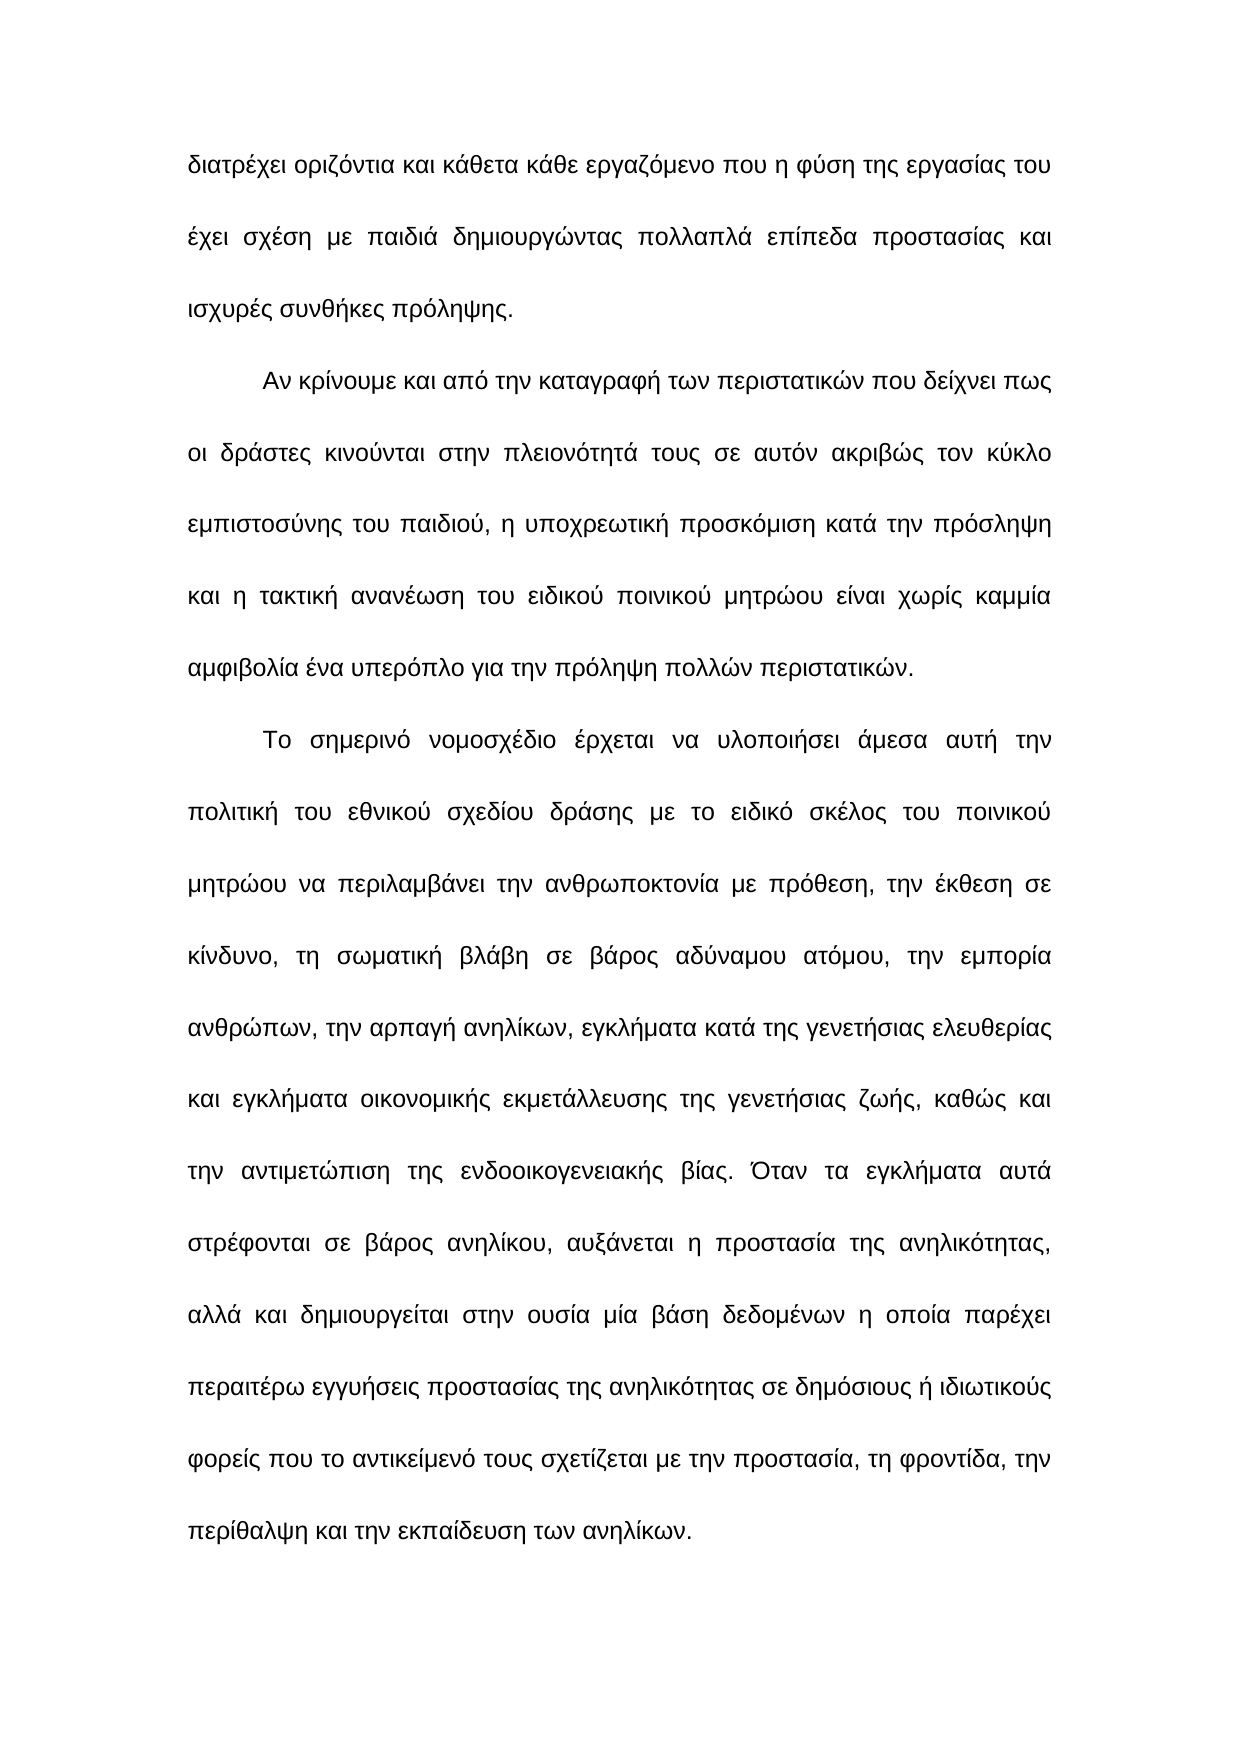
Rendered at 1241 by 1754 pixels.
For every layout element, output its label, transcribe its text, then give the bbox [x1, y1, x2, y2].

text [187, 150, 1053, 322]
text Αν κρίνουμε και από την καταγραφή των περιστατικών που δείχνει πως οι δράστες κινούνται στην πλειονότητά τους σε αυτόν ακριβώς τον κύκλο εμπιστοσύνης του παιδιού, η υποχρεωτική προσκόμιση κατά την πρόσληψη και η τακτική ανανέωση του ειδικού ποινικού μητρώου είναι χωρίς καμμία αμφιβολία ένα υπερόπλο για την πρόληψη πολλών περιστατικών. [187, 366, 1053, 682]
text Το σημερινό νομοσχέδιο έρχεται να υλοποιήσει άμεσα αυτή την πολιτική του εθνικού σχεδίου δράσης με το ειδικό σκέλος του ποινικού μητρώου να περιλαμβάνει την ανθρωποκτονία με πρόθεση, την έκθεση σε κίνδυνο, τη σωματική βλάβη σε βάρος αδύναμου ατόμου, την εμπορία ανθρώπων, την αρπαγή ανηλίκων, εγκλήματα κατά της γενετήσιας ελευθερίας και εγκλήματα οικονομικής εκμετάλλευσης της γενετήσιας ζωής, καθώς και την αντιμετώπιση της ενδοοικογενειακής βίας. Όταν τα εγκλήματα αυτά στρέφονται σε βάρος ανηλίκου, αυξάνεται η προστασία της ανηλικότητας, αλλά και δημιουργείται στην ουσία μία βάση δεδομένων η οποία παρέχει περαιτέρω εγγυήσεις προστασίας της ανηλικότητας σε δημόσιους ή ιδιωτικούς φορείς που το αντικείμενό τους σχετίζεται με την προστασία, τη φροντίδα, την περίθαλψη και την εκπαίδευση των ανηλίκων. [187, 725, 1053, 1166]
text Το σημερινό νομοσχέδιο έρχεται να υλοποιήσει άμεσα αυτή την πολιτική του εθνικού σχεδίου δράσης με το ειδικό σκέλος του ποινικού μητρώου να περιλαμβάνει την ανθρωποκτονία με πρόθεση, την έκθεση σε κίνδυνο, τη σωματική βλάβη σε βάρος αδύναμου ατόμου, την εμπορία ανθρώπων, την αρπαγή ανηλίκων, εγκλήματα κατά της γενετήσιας ελευθερίας και εγκλήματα οικονομικής εκμετάλλευσης της γενετήσιας ζωής, καθώς και την αντιμετώπιση της ενδοοικογενειακής βίας. Όταν τα εγκλήματα αυτά στρέφονται σε βάρος ανηλίκου, αυξάνεται η προστασία της ανηλικότητας, αλλά και δημιουργείται στην ουσία μία βάση δεδομένων η οποία παρέχει περαιτέρω εγγυήσεις προστασίας της ανηλικότητας σε δημόσιους ή ιδιωτικούς φορείς που το αντικείμενό τους σχετίζεται με την προστασία, τη φροντίδα, την περίθαλψη και την εκπαίδευση των ανηλίκων. [187, 1168, 1053, 1544]
